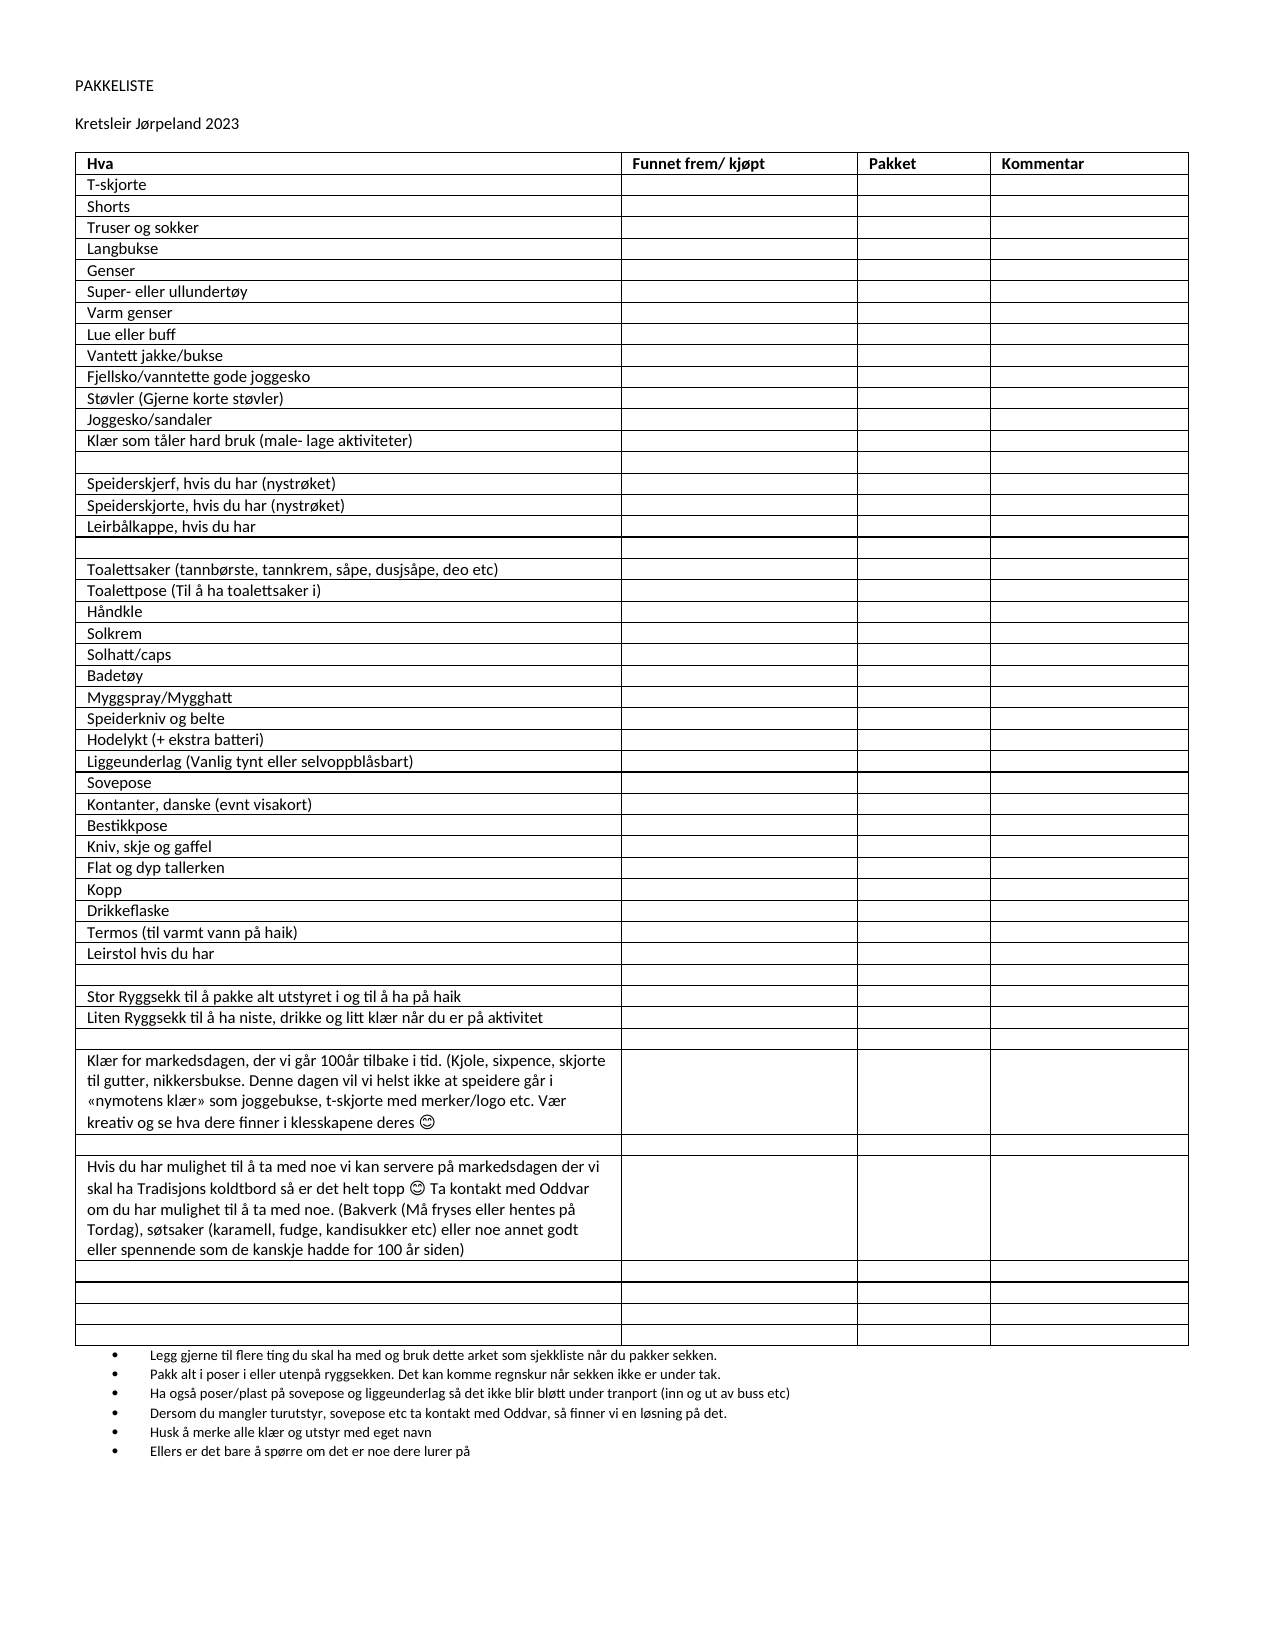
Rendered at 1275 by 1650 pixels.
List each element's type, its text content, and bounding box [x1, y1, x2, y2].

table_cell [991, 1325, 1188, 1345]
table_cell [991, 1050, 1188, 1134]
table_cell [622, 901, 857, 921]
table_cell [991, 836, 1188, 857]
table_cell Liten Ryggsekk til å ha niste, drikke og litt klær når du er på aktivitet [76, 1007, 621, 1028]
table_cell [991, 495, 1188, 515]
table_cell [858, 175, 990, 195]
table_cell [622, 175, 857, 195]
table_cell [991, 1261, 1188, 1281]
table_cell T-skjorte [76, 175, 621, 195]
table_cell [991, 986, 1188, 1006]
table_cell [991, 1156, 1188, 1260]
table_cell [858, 751, 990, 771]
table_cell [991, 260, 1188, 280]
table_cell [858, 623, 990, 643]
table_header Hva [76, 153, 621, 173]
table_cell [991, 175, 1188, 195]
table_cell Solkrem [76, 623, 621, 643]
table_cell [991, 281, 1188, 302]
table_cell Toalettsaker (tannbørste, tannkrem, såpe, dusjsåpe, deo etc) [76, 559, 621, 579]
table_cell [991, 794, 1188, 814]
list Ellers er det bare å spørre om det er noe dere lurer på [112, 1442, 1200, 1460]
table_cell [622, 452, 857, 472]
table_cell Myggspray/Mygghatt [76, 687, 621, 707]
table_header Kommentar [991, 153, 1188, 173]
table_cell [858, 303, 990, 323]
table_cell [76, 1261, 621, 1281]
table_cell [858, 1283, 990, 1303]
table_cell [991, 217, 1188, 237]
table_cell [858, 922, 990, 942]
table_cell [991, 1135, 1188, 1155]
table_cell [991, 687, 1188, 707]
table_cell [858, 559, 990, 579]
table_cell [76, 452, 621, 472]
list Ha også poser/plast på sovepose og liggeunderlag så det ikke blir bløtt under tranport (inn og ut av buss etc) [112, 1385, 1200, 1403]
table_cell Kopp [76, 879, 621, 899]
table_cell [622, 324, 857, 344]
table_cell [991, 431, 1188, 451]
table_cell [622, 730, 857, 750]
table_cell [858, 965, 990, 985]
table_cell Joggesko/sandaler [76, 409, 621, 430]
table_cell [991, 452, 1188, 472]
table_cell Shorts [76, 196, 621, 216]
table_cell [622, 431, 857, 451]
table_cell [622, 623, 857, 643]
list Husk å merke alle klær og utstyr med eget navn [112, 1423, 1200, 1441]
table_cell [858, 1156, 990, 1260]
table_cell [622, 1304, 857, 1324]
table_cell [622, 345, 857, 366]
table_cell Speiderskjorte, hvis du har (nystrøket) [76, 495, 621, 515]
table_cell [622, 1261, 857, 1281]
table_cell [622, 1029, 857, 1049]
table_cell [622, 388, 857, 408]
table_cell Hodelykt (+ ekstra batteri) [76, 730, 621, 750]
table_cell [991, 345, 1188, 366]
table_cell [991, 901, 1188, 921]
table_cell [622, 1135, 857, 1155]
table_cell [991, 1007, 1188, 1028]
table_cell [991, 367, 1188, 387]
table_cell [622, 474, 857, 494]
table_cell [858, 879, 990, 899]
table_cell [858, 708, 990, 729]
table_cell [991, 1283, 1188, 1303]
table_cell [858, 1050, 990, 1134]
table_cell [991, 858, 1188, 878]
table_cell Super- eller ullundertøy [76, 281, 621, 302]
table_cell [858, 431, 990, 451]
table_cell [622, 1283, 857, 1303]
table_cell [858, 1029, 990, 1049]
list Pakk alt i poser i eller utenpå ryggsekken. Det kan komme regnskur når sekken ikke er under tak. [112, 1366, 1200, 1383]
table_cell [991, 730, 1188, 750]
table_cell [991, 644, 1188, 664]
table_cell Hvis du har mulighet til å ta med noe vi kan servere på markedsdagen der vi skal ha Tradisjons koldtbord så er det helt topp Ta kontakt med Oddvar om du har mulighet til å ta med noe. (Bakverk (Må fryses eller hentes på Tordag), søtsaker (karamell, fudge, kandisukker etc) eller noe annet godt eller spennende som de kanskje hadde for 100 år siden) [76, 1156, 621, 1260]
table_cell [991, 623, 1188, 643]
table_cell [622, 794, 857, 814]
table_cell [858, 452, 990, 472]
table_cell [622, 495, 857, 515]
table_cell Vantett jakke/bukse [76, 345, 621, 366]
table_cell [991, 602, 1188, 622]
table_cell [858, 1261, 990, 1281]
table_cell [858, 324, 990, 344]
table_cell [858, 345, 990, 366]
table_cell [858, 281, 990, 302]
table_cell Leirbålkappe, hvis du har [76, 516, 621, 536]
table_header Funnet frem/ kjøpt [622, 153, 857, 173]
table_cell [622, 196, 857, 216]
table_cell [858, 986, 990, 1006]
table_cell [991, 409, 1188, 430]
table_cell [622, 260, 857, 280]
table_cell [622, 773, 857, 793]
table_cell [991, 773, 1188, 793]
list Legg gjerne til flere ting du skal ha med og bruk dette arket som sjekkliste når du pakker sekken. [112, 1346, 1200, 1364]
table_cell [622, 409, 857, 430]
table_cell [622, 879, 857, 899]
table_cell [622, 281, 857, 302]
table_cell [858, 794, 990, 814]
table_cell [622, 986, 857, 1006]
table_cell [858, 217, 990, 237]
table_cell [991, 516, 1188, 536]
table_cell Klær for markedsdagen, der vi går 100år tilbake i tid. (Kjole, sixpence, skjorte til gutter, nikkersbukse. Denne dagen vil vi helst ikke at speidere går i «nymotens klær» som joggebukse, t-skjorte med merker/logo etc. Vær kreativ og se hva dere finner i klesskapene deres [76, 1050, 621, 1134]
table_cell Varm genser [76, 303, 621, 323]
table_cell Klær som tåler hard bruk (male- lage aktiviteter) [76, 431, 621, 451]
table_cell Speiderskjerf, hvis du har (nystrøket) [76, 474, 621, 494]
table_cell Leirstol hvis du har [76, 943, 621, 963]
table_cell Bestikkpose [76, 815, 621, 835]
table_cell [858, 196, 990, 216]
table_cell Solhatt/caps [76, 644, 621, 664]
table_cell Fjellsko/vanntette gode joggesko [76, 367, 621, 387]
table_cell [622, 516, 857, 536]
table_cell [858, 1304, 990, 1324]
table_cell [858, 367, 990, 387]
table_cell [622, 943, 857, 963]
table_cell [858, 516, 990, 536]
table_cell [858, 644, 990, 664]
table_cell [622, 1050, 857, 1134]
text PAKKELISTE [75, 75, 1200, 95]
table_cell [991, 708, 1188, 729]
list Dersom du mangler turutstyr, sovepose etc ta kontakt med Oddvar, så finner vi en løsning på det. [112, 1404, 1200, 1422]
table_cell [858, 409, 990, 430]
table_cell [858, 580, 990, 601]
table_cell [991, 196, 1188, 216]
table_cell [858, 730, 990, 750]
table_cell [622, 815, 857, 835]
table_cell [991, 815, 1188, 835]
table_cell [622, 538, 857, 558]
table_cell [858, 687, 990, 707]
table_cell Lue eller buff [76, 324, 621, 344]
table_cell [76, 1135, 621, 1155]
table_cell [991, 879, 1188, 899]
table_cell [991, 388, 1188, 408]
table_cell [622, 1007, 857, 1028]
table_cell [991, 943, 1188, 963]
table_cell [858, 836, 990, 857]
text Kretsleir Jørpeland 2023 [75, 113, 1200, 134]
table_cell Kniv, skje og gaffel [76, 836, 621, 857]
table_cell [858, 1007, 990, 1028]
table_cell [858, 474, 990, 494]
table_cell [622, 239, 857, 259]
table_cell Drikkeflaske [76, 901, 621, 921]
table_header Pakket [858, 153, 990, 173]
table_cell [991, 559, 1188, 579]
table_cell [858, 1135, 990, 1155]
table_cell Toalettpose (Til å ha toalettsaker i) [76, 580, 621, 601]
table_cell [622, 303, 857, 323]
table_cell Flat og dyp tallerken [76, 858, 621, 878]
table_cell [991, 922, 1188, 942]
table_cell [858, 602, 990, 622]
table_cell [858, 388, 990, 408]
table_cell [858, 815, 990, 835]
table_cell [858, 901, 990, 921]
table_cell [991, 580, 1188, 601]
table_cell Speiderkniv og belte [76, 708, 621, 729]
table_cell [858, 858, 990, 878]
table_cell [858, 1325, 990, 1345]
table_cell Stor Ryggsekk til å pakke alt utstyret i og til å ha på haik [76, 986, 621, 1006]
table_cell [991, 474, 1188, 494]
table_cell [76, 538, 621, 558]
table_cell [76, 1325, 621, 1345]
table_cell [622, 836, 857, 857]
table_cell [622, 1156, 857, 1260]
table_cell [991, 751, 1188, 771]
table_cell Støvler (Gjerne korte støvler) [76, 388, 621, 408]
table_cell [991, 239, 1188, 259]
table_cell [622, 644, 857, 664]
table_cell [622, 367, 857, 387]
table_cell [622, 602, 857, 622]
table_cell Badetøy [76, 666, 621, 686]
table_cell Håndkle [76, 602, 621, 622]
table_cell Termos (til varmt vann på haik) [76, 922, 621, 942]
table_cell [991, 1304, 1188, 1324]
table_cell Truser og sokker [76, 217, 621, 237]
table_cell Sovepose [76, 773, 621, 793]
table_cell Genser [76, 260, 621, 280]
table_cell [858, 538, 990, 558]
table_cell [622, 580, 857, 601]
table_cell [858, 943, 990, 963]
table_cell [622, 559, 857, 579]
table_cell [858, 260, 990, 280]
table_cell [622, 217, 857, 237]
table_cell [622, 858, 857, 878]
table_cell [622, 922, 857, 942]
table_cell [622, 687, 857, 707]
table_cell Kontanter, danske (evnt visakort) [76, 794, 621, 814]
table_cell [622, 708, 857, 729]
table_cell [991, 965, 1188, 985]
table_cell [858, 239, 990, 259]
table_cell [622, 965, 857, 985]
table_cell [858, 495, 990, 515]
table_cell [991, 666, 1188, 686]
table_cell Langbukse [76, 239, 621, 259]
table_cell [76, 1029, 621, 1049]
table_cell [991, 303, 1188, 323]
table_cell [858, 666, 990, 686]
table_cell [991, 324, 1188, 344]
table_cell Liggeunderlag (Vanlig tynt eller selvoppblåsbart) [76, 751, 621, 771]
table_cell [991, 538, 1188, 558]
table_cell [76, 1283, 621, 1303]
table_cell [76, 965, 621, 985]
table_cell [622, 666, 857, 686]
table_cell [991, 1029, 1188, 1049]
table_cell [858, 773, 990, 793]
table_cell [622, 1325, 857, 1345]
table_cell [622, 751, 857, 771]
table_cell [76, 1304, 621, 1324]
